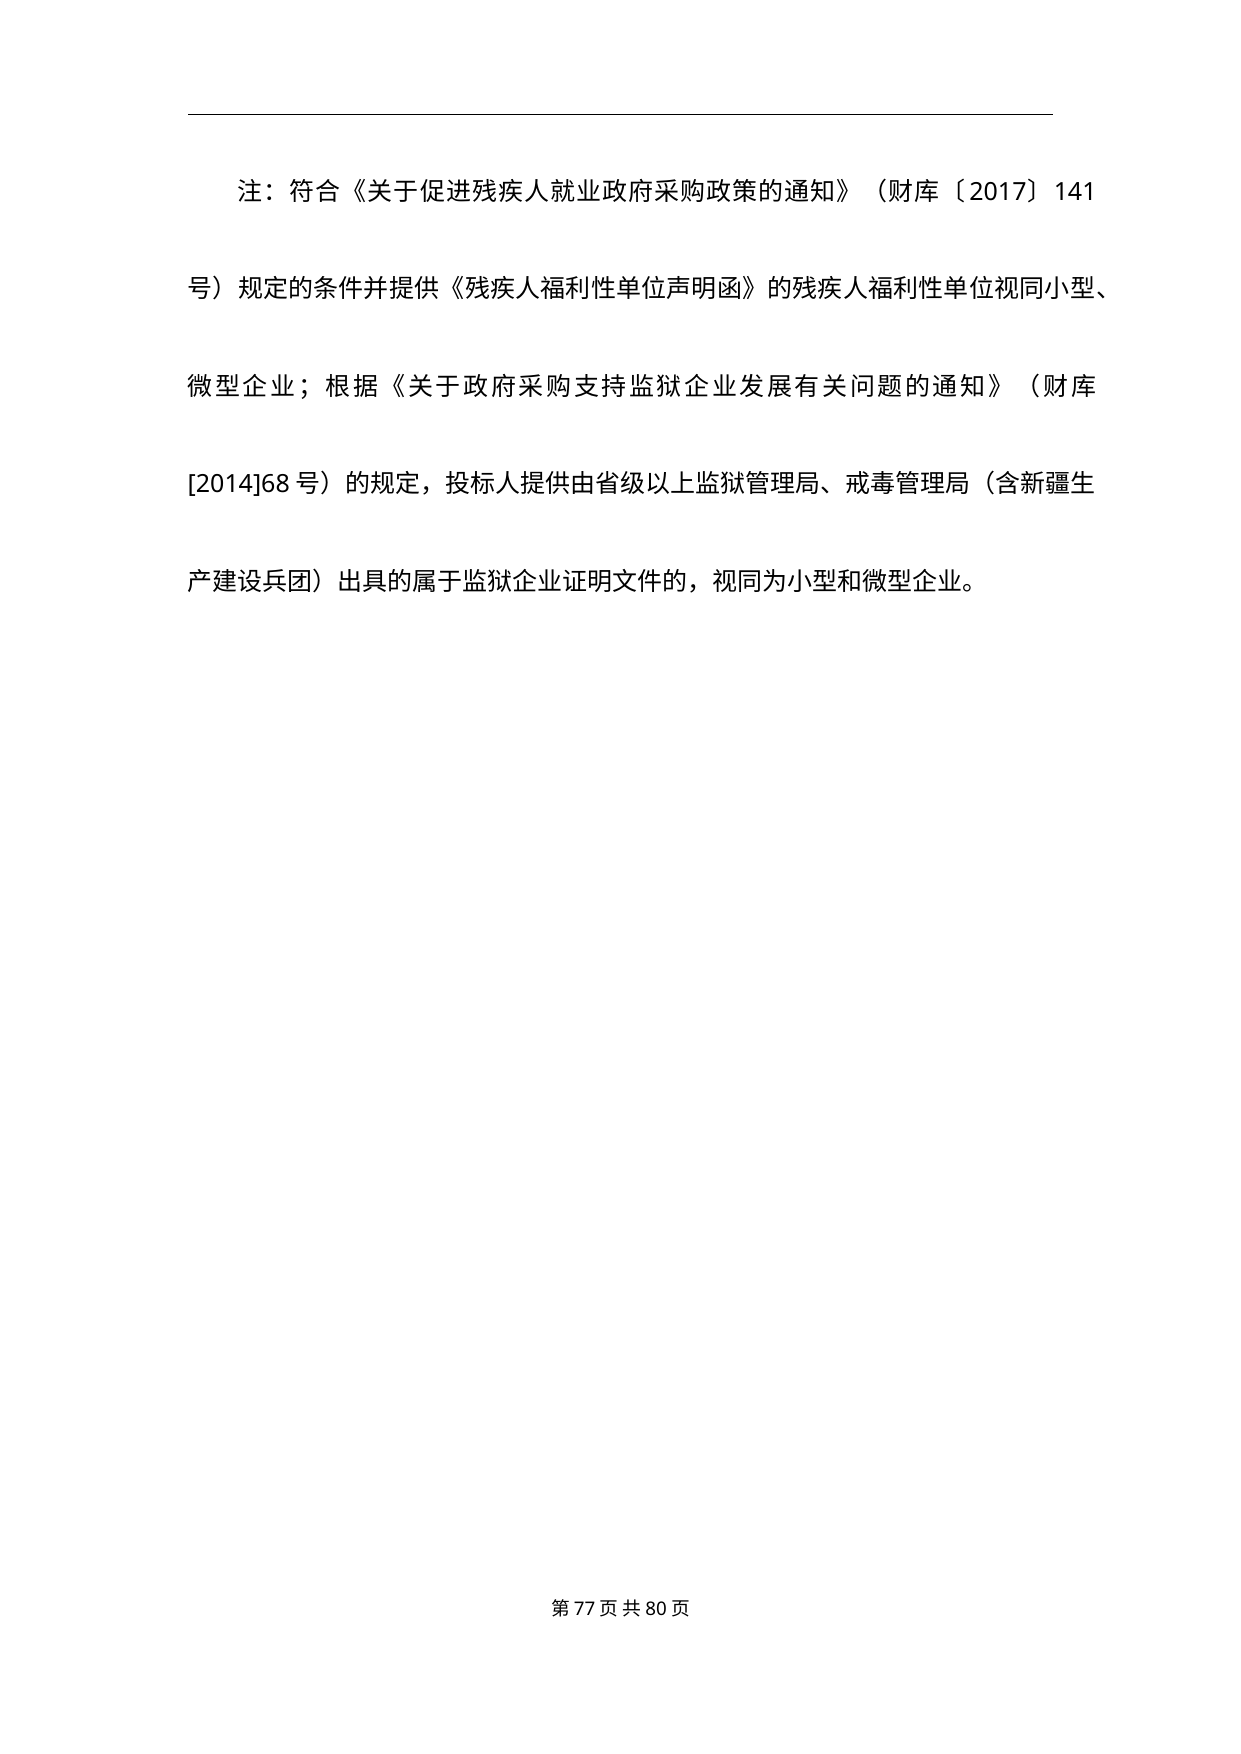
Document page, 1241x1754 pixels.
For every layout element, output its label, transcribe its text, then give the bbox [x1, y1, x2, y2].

text 注：符合《关于促进残疾人就业政府采购政策的通知》（财库〔2017〕141号）规定的条件并提供《残疾人福利性单位声明函》的残疾人福利性单位视同小型、微型企业；根据《关于政府采购支持监狱企业发展有关问题的通知》（财库[2014]68号）的规定，投标人提供由省级以上监狱管理局、戒毒管理局（含新疆生产建设兵团）出具的属于监狱企业证明文件的，视同为小型和微型企业。 [187, 157, 1096, 612]
